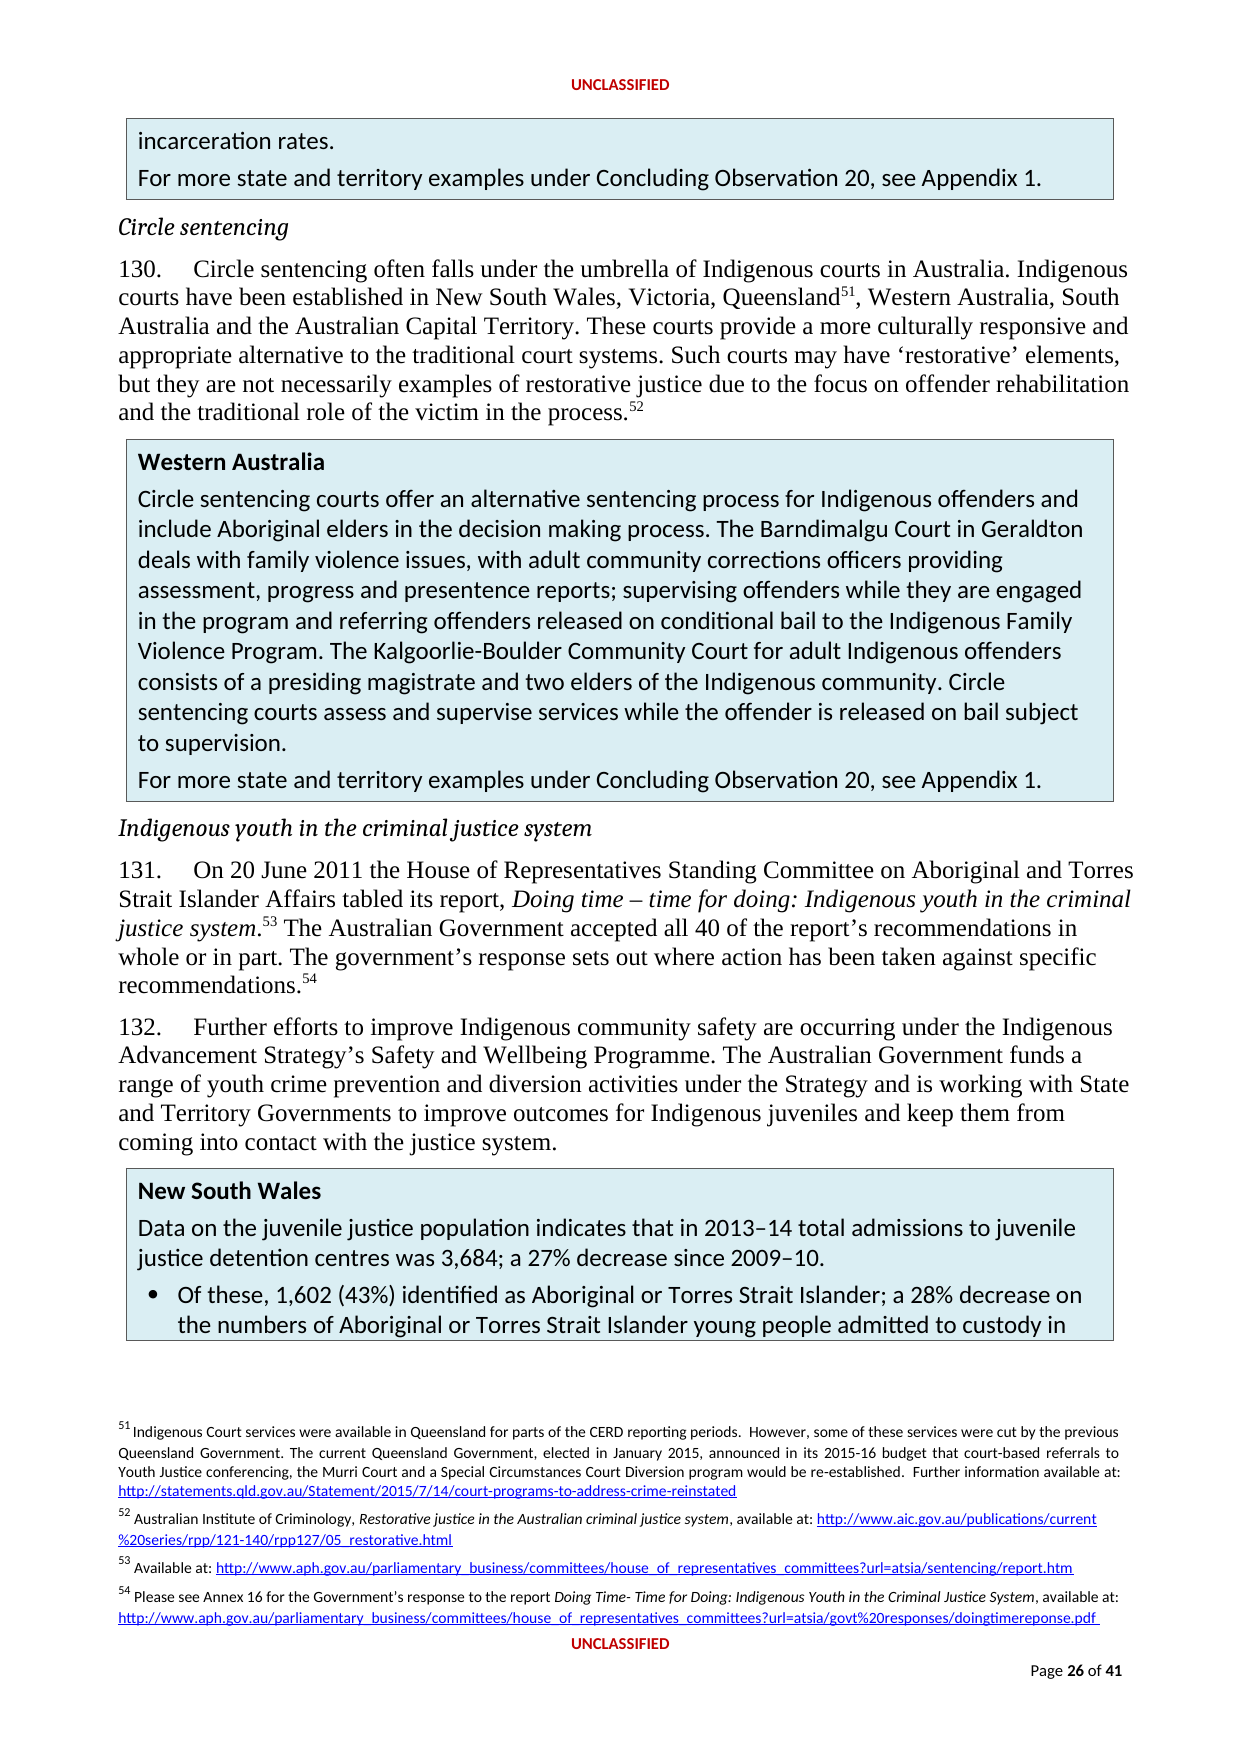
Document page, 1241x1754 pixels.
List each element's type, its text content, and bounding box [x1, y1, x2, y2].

subtitle Circle sentencing [118, 212, 1122, 241]
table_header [127, 119, 1113, 199]
text On 20 June 2011 the House of Representatives Standing Committee on Aboriginal and Torres Strait Islander Affairs tabled its report, Doing time – time for doing: Indigenous youth in the criminal justice system. The Australian Government accepted all 40 of the report’s recommendations in whole or in part. The government’s response sets out where action has been taken against specific recommendations. [118, 855, 1137, 999]
subtitle Indigenous youth in the criminal justice system [118, 814, 1122, 843]
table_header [127, 1169, 1113, 1340]
text Circle sentencing often falls under the umbrella of Indigenous courts in Australia. Indigenous courts have been established in New South Wales, Victoria, Queensland, Western Australia, South Australia and the Australian Capital Territory. These courts provide a more culturally responsive and appropriate alternative to the traditional court systems. Such courts may have ‘restorative’ elements, but they are not necessarily examples of restorative justice due to the focus on offender rehabilitation and the traditional role of the victim in the process. [118, 254, 1137, 426]
text Further efforts to improve Indigenous community safety are occurring under the Indigenous Advancement Strategy’s Safety and Wellbeing Programme. The Australian Government funds a range of youth crime prevention and diversion activities under the Strategy and is working with State and Territory Governments to improve outcomes for Indigenous juveniles and keep them from coming into contact with the justice system. [118, 1012, 1137, 1155]
table_header Western Australia Circle sentencing courts offer an alternative sentencing process for Indigenous offenders and include Aboriginal elders in the decision making process. The Barndimalgu Court in Geraldton deals with family violence issues, with adult community corrections officers providing assessment, progress and presentence reports; supervising offenders while they are engaged in the program and referring offenders released on conditional bail to the Indigenous Family Violence Program. The Kalgoorlie-Boulder Community Court for adult Indigenous offenders consists of a presiding magistrate and two elders of the Indigenous community. Circle sentencing courts assess and supervise services while the offender is released on bail subject to supervision. For more state and territory examples under Concluding Observation 20, see Appendix 1. [127, 440, 1113, 801]
